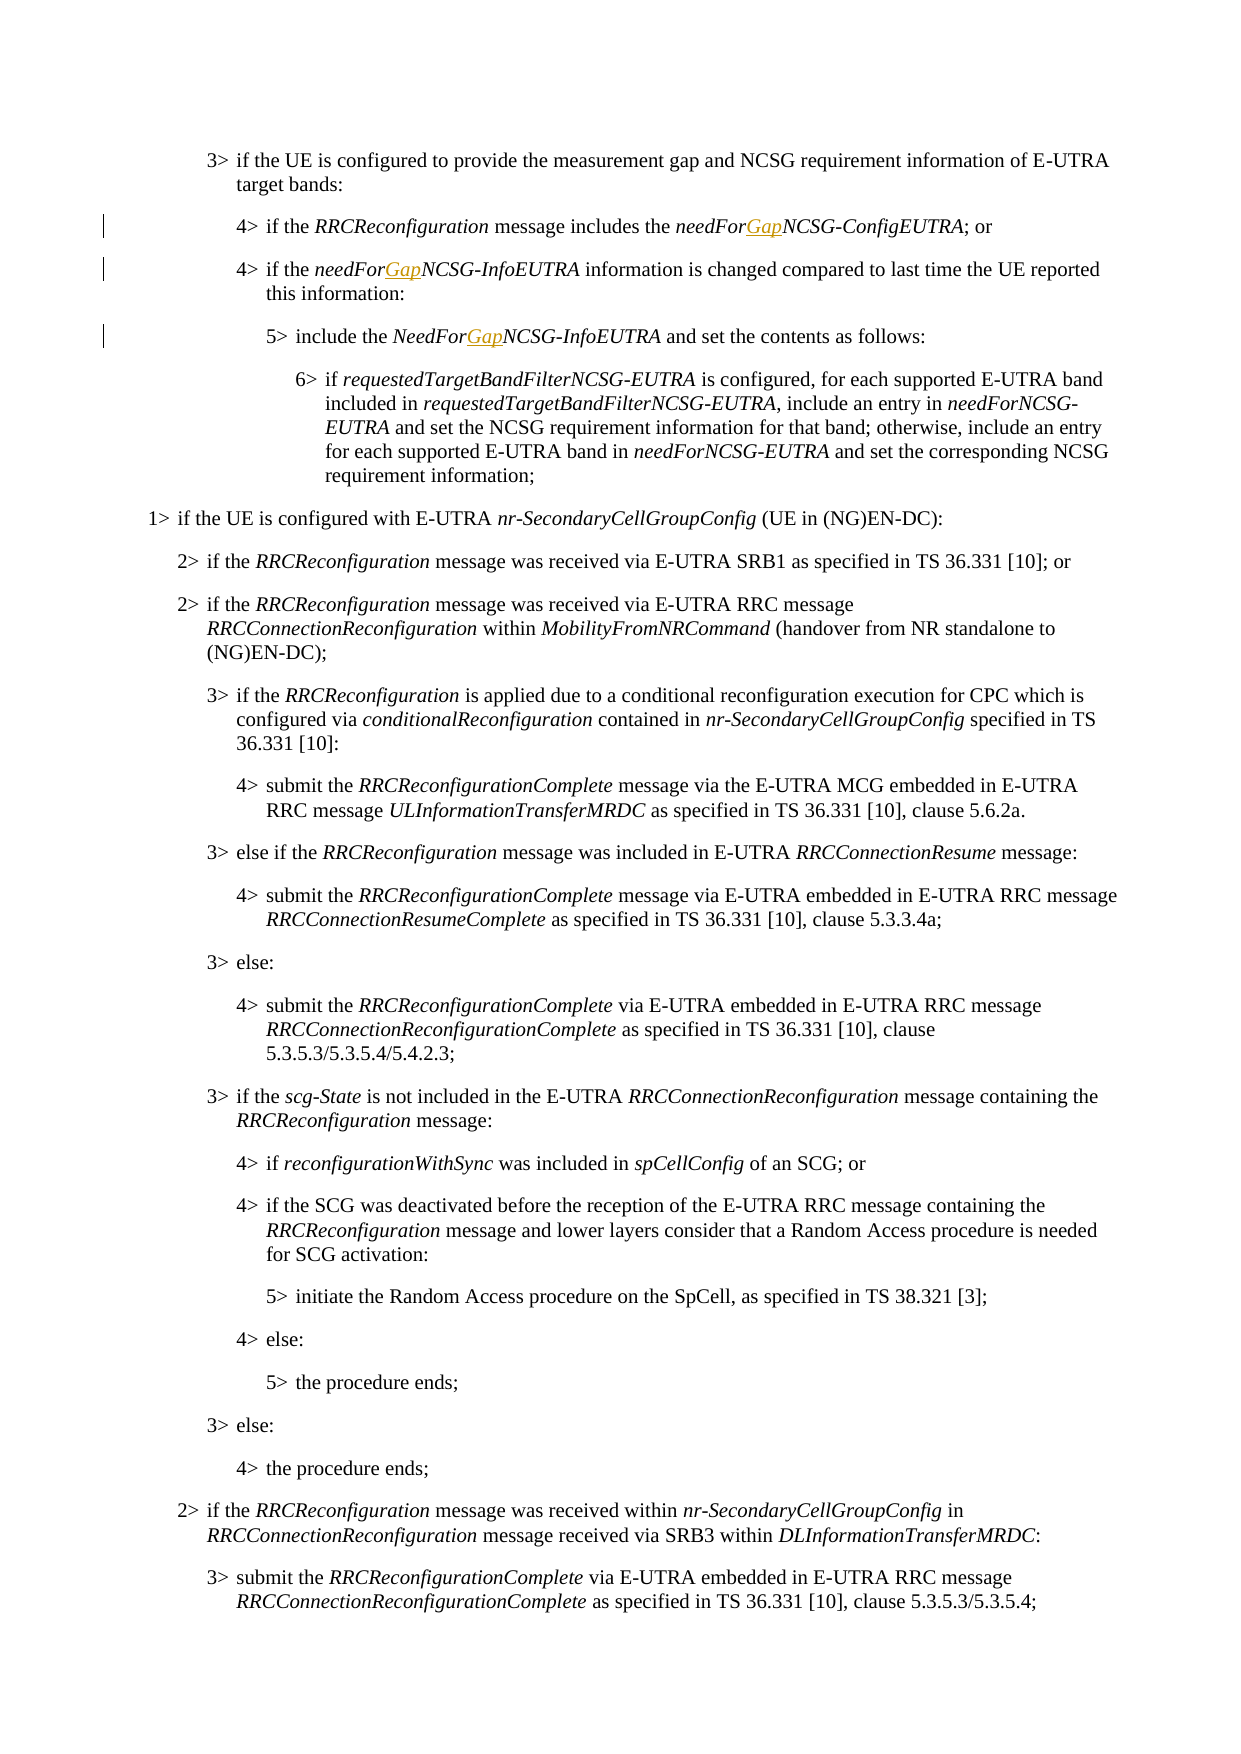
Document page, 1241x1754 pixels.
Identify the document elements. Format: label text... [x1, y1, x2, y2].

text 4> if the needForNCSG-InfoEUTRA information is changed compared to last time the UE reported this information: [236, 257, 1122, 305]
text 4> else: [236, 1327, 1122, 1351]
text 2> if the RRCReconfiguration message was received via E-UTRA RRC message RRCConnectionReconfiguration within MobilityFromNRCommand (handover from NR standalone to (NG)EN-DC); [177, 592, 1122, 664]
text 4> if the RRCReconfiguration message includes the needForNCSG-ConfigEUTRA; or [236, 214, 1122, 238]
text 3> else if the RRCReconfiguration message was included in E-UTRA RRCConnectionResume message: [207, 840, 1122, 864]
text 3> if the UE is configured to provide the measurement gap and NCSG requirement information of E-UTRA target bands: [207, 147, 1122, 196]
text 3> if the scg-State is not included in the E-UTRA RRCConnectionReconfiguration message containing the RRCReconfiguration message: [207, 1084, 1122, 1132]
text 2> if the RRCReconfiguration message was received within nr-SecondaryCellGroupConfig in RRCConnectionReconfiguration message received via SRB3 within DLInformationTransferMRDC: [177, 1498, 1122, 1547]
text 2> if the RRCReconfiguration message was received via E-UTRA SRB1 as specified in TS 36.331 [10]; or [177, 549, 1122, 573]
text 1> if the UE is configured with E-UTRA nr-SecondaryCellGroupConfig (UE in (NG)EN-DC): [148, 506, 1122, 530]
text 5> the procedure ends; [266, 1370, 1122, 1394]
text 4> submit the RRCReconfigurationComplete via E-UTRA embedded in E-UTRA RRC message RRCConnectionReconfigurationComplete as specified in TS 36.331 [10], clause 5.3.5.3/5.3.5.4/5.4.2.3; [236, 993, 1122, 1065]
text 3> else: [207, 950, 1122, 974]
text 4> if the SCG was deactivated before the reception of the E-UTRA RRC message containing the RRCReconfiguration message and lower layers consider that a Random Access procedure is needed for SCG activation: [236, 1193, 1122, 1266]
text 5> initiate the Random Access procedure on the SpCell, as specified in TS 38.321 [3]; [266, 1284, 1122, 1308]
text 4> submit the RRCReconfigurationComplete message via E-UTRA embedded in E-UTRA RRC message RRCConnectionResumeComplete as specified in TS 36.331 [10], clause 5.3.3.4a; [236, 883, 1122, 931]
text 6> if requestedTargetBandFilterNCSG-EUTRA is configured, for each supported E-UTRA band included in requestedTargetBandFilterNCSG-EUTRA, include an entry in needForNCSG-EUTRA and set the NCSG requirement information for that band; otherwise, include an entry for each supported E-UTRA band in needForNCSG-EUTRA and set the corresponding NCSG requirement information; [295, 367, 1122, 487]
text 3> if the RRCReconfiguration is applied due to a conditional reconfiguration execution for CPC which is configured via conditionalReconfiguration contained in nr-SecondaryCellGroupConfig specified in TS 36.331 [10]: [207, 682, 1122, 755]
text 4> submit the RRCReconfigurationComplete message via the E-UTRA MCG embedded in E-UTRA RRC message ULInformationTransferMRDC as specified in TS 36.331 [10], clause 5.6.2a. [236, 773, 1122, 822]
text 3> submit the RRCReconfigurationComplete via E-UTRA embedded in E-UTRA RRC message RRCConnectionReconfigurationComplete as specified in TS 36.331 [10], clause 5.3.5.3/5.3.5.4; [207, 1565, 1122, 1613]
text 4> if reconfigurationWithSync was included in spCellConfig of an SCG; or [236, 1151, 1122, 1175]
text 3> else: [207, 1413, 1122, 1437]
text 5> include the NeedForNCSG-InfoEUTRA and set the contents as follows: [266, 324, 1122, 348]
text 4> the procedure ends; [236, 1456, 1122, 1480]
